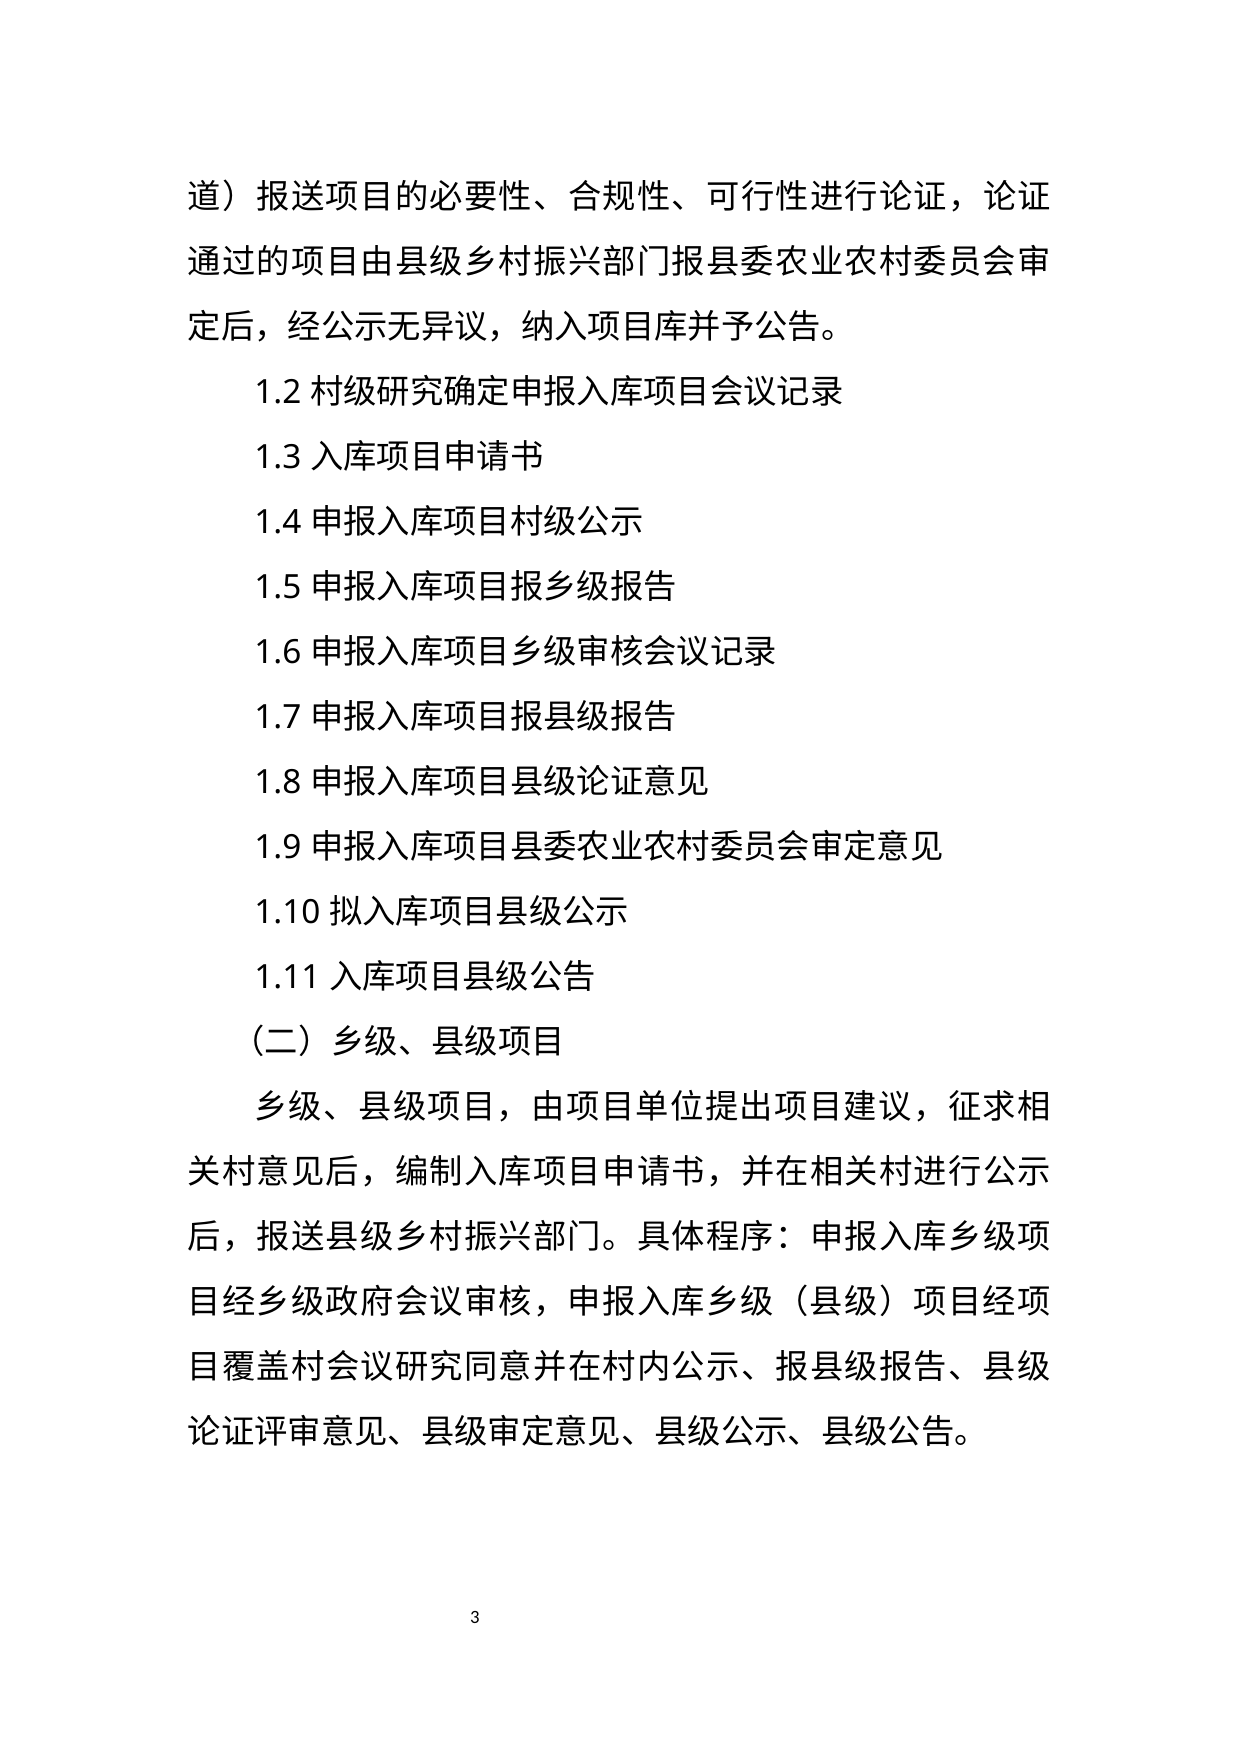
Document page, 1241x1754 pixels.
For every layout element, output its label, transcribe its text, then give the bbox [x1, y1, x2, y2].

text 1.10 拟入库项目县级公示 [187, 877, 1053, 942]
text 1.5 申报入库项目报乡级报告 [187, 552, 1053, 617]
text 1.11 入库项目县级公告 [187, 942, 1053, 1007]
text 乡级、县级项目，由项目单位提出项目建议，征求相关村意见后，编制入库项目申请书，并在相关村进行公示后，报送县级乡村振兴部门。具体程序：申报入库乡级项目经乡级政府会议审核，申报入库乡级（县级）项目经项目覆盖村会议研究同意并在村内公示、报县级报告、县级论证评审意见、县级审定意见、县级公示、县级公告。 [187, 1072, 1053, 1462]
text 1.2 村级研究确定申报入库项目会议记录 [187, 357, 1053, 422]
text 1.4 申报入库项目村级公示 [187, 487, 1053, 552]
text 1.9 申报入库项目县委农业农村委员会审定意见 [187, 812, 1053, 877]
text 1.7 申报入库项目报县级报告 [187, 682, 1053, 747]
text （二）乡级、县级项目 [231, 1007, 1053, 1072]
text 1.3 入库项目申请书 [187, 422, 1053, 487]
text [187, 162, 1053, 357]
text 1.6 申报入库项目乡级审核会议记录 [187, 617, 1053, 682]
text 1.8 申报入库项目县级论证意见 [187, 747, 1053, 812]
